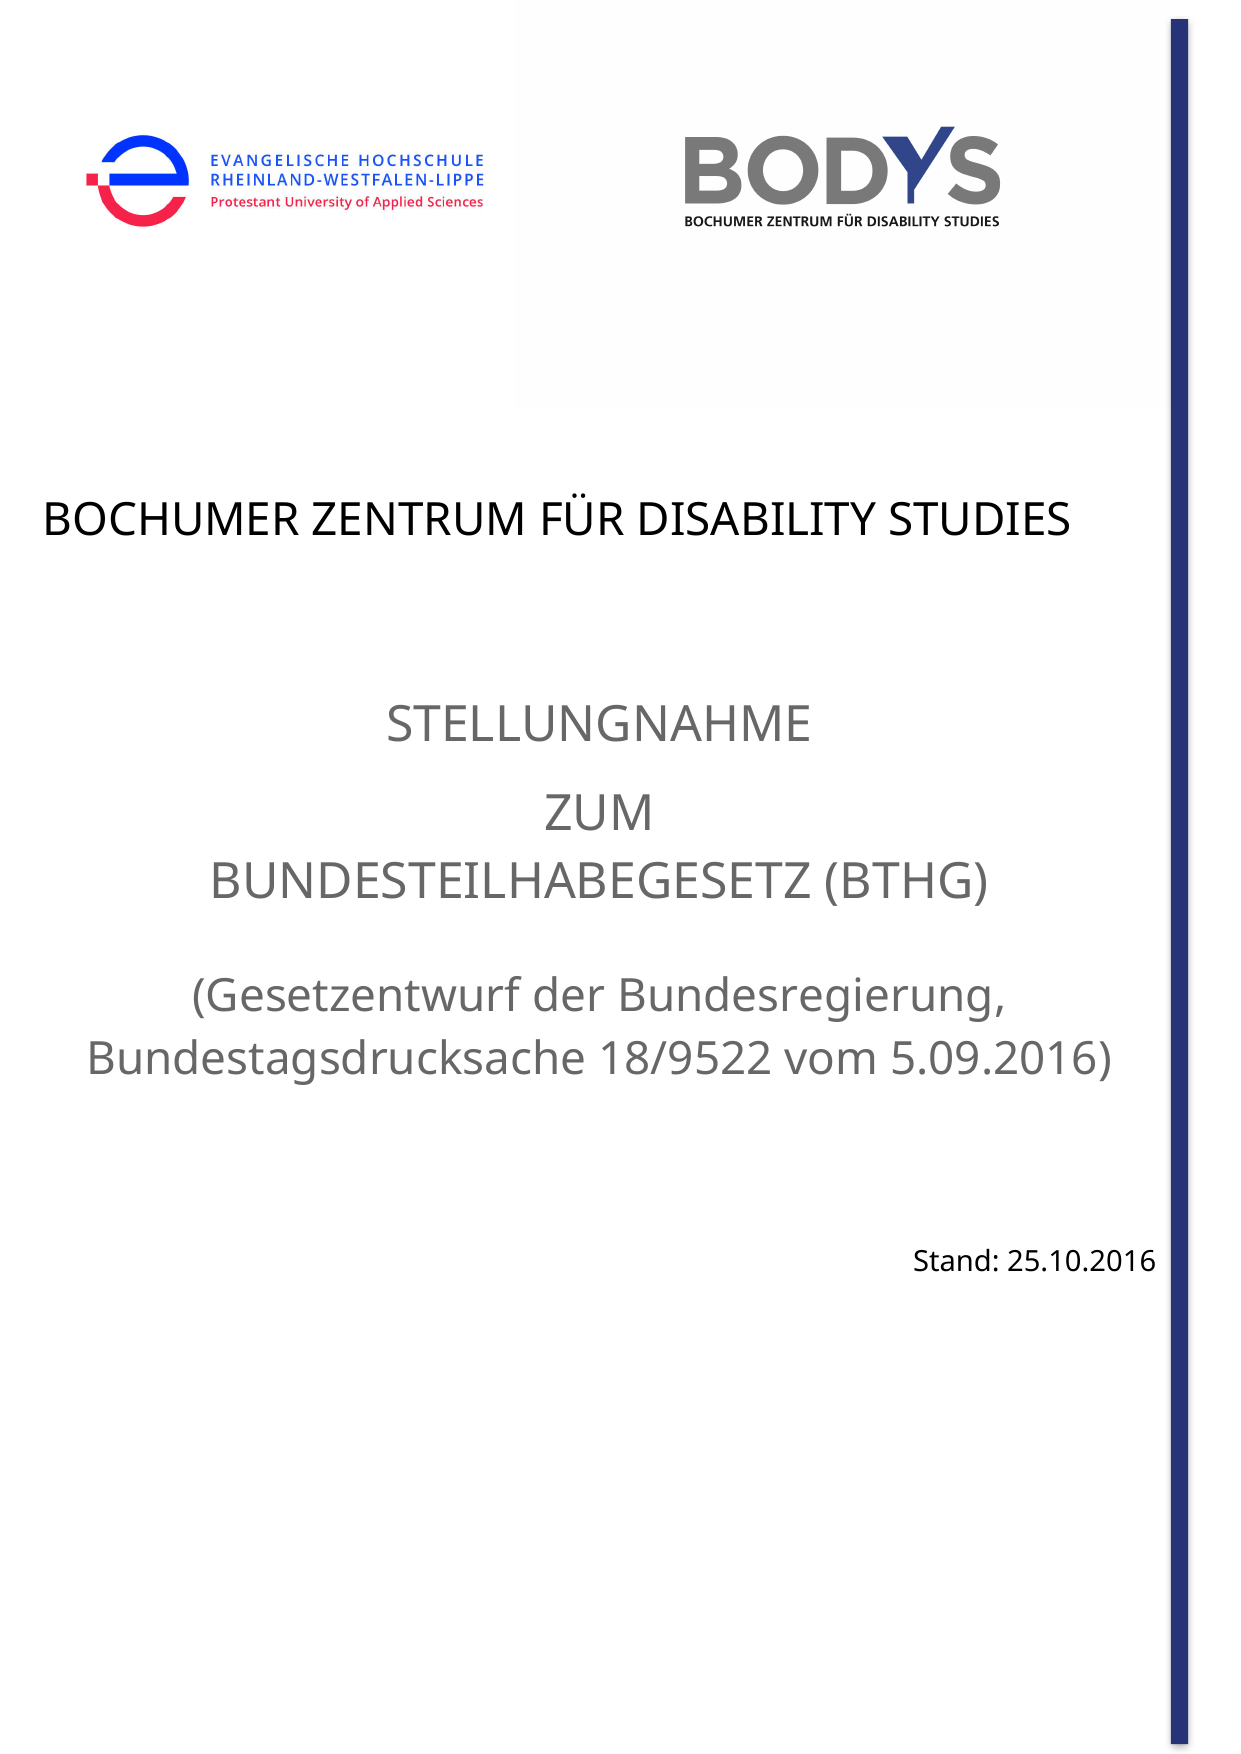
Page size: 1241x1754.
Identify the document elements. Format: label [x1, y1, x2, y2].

picture [514, 0, 1171, 409]
picture [64, 112, 507, 249]
